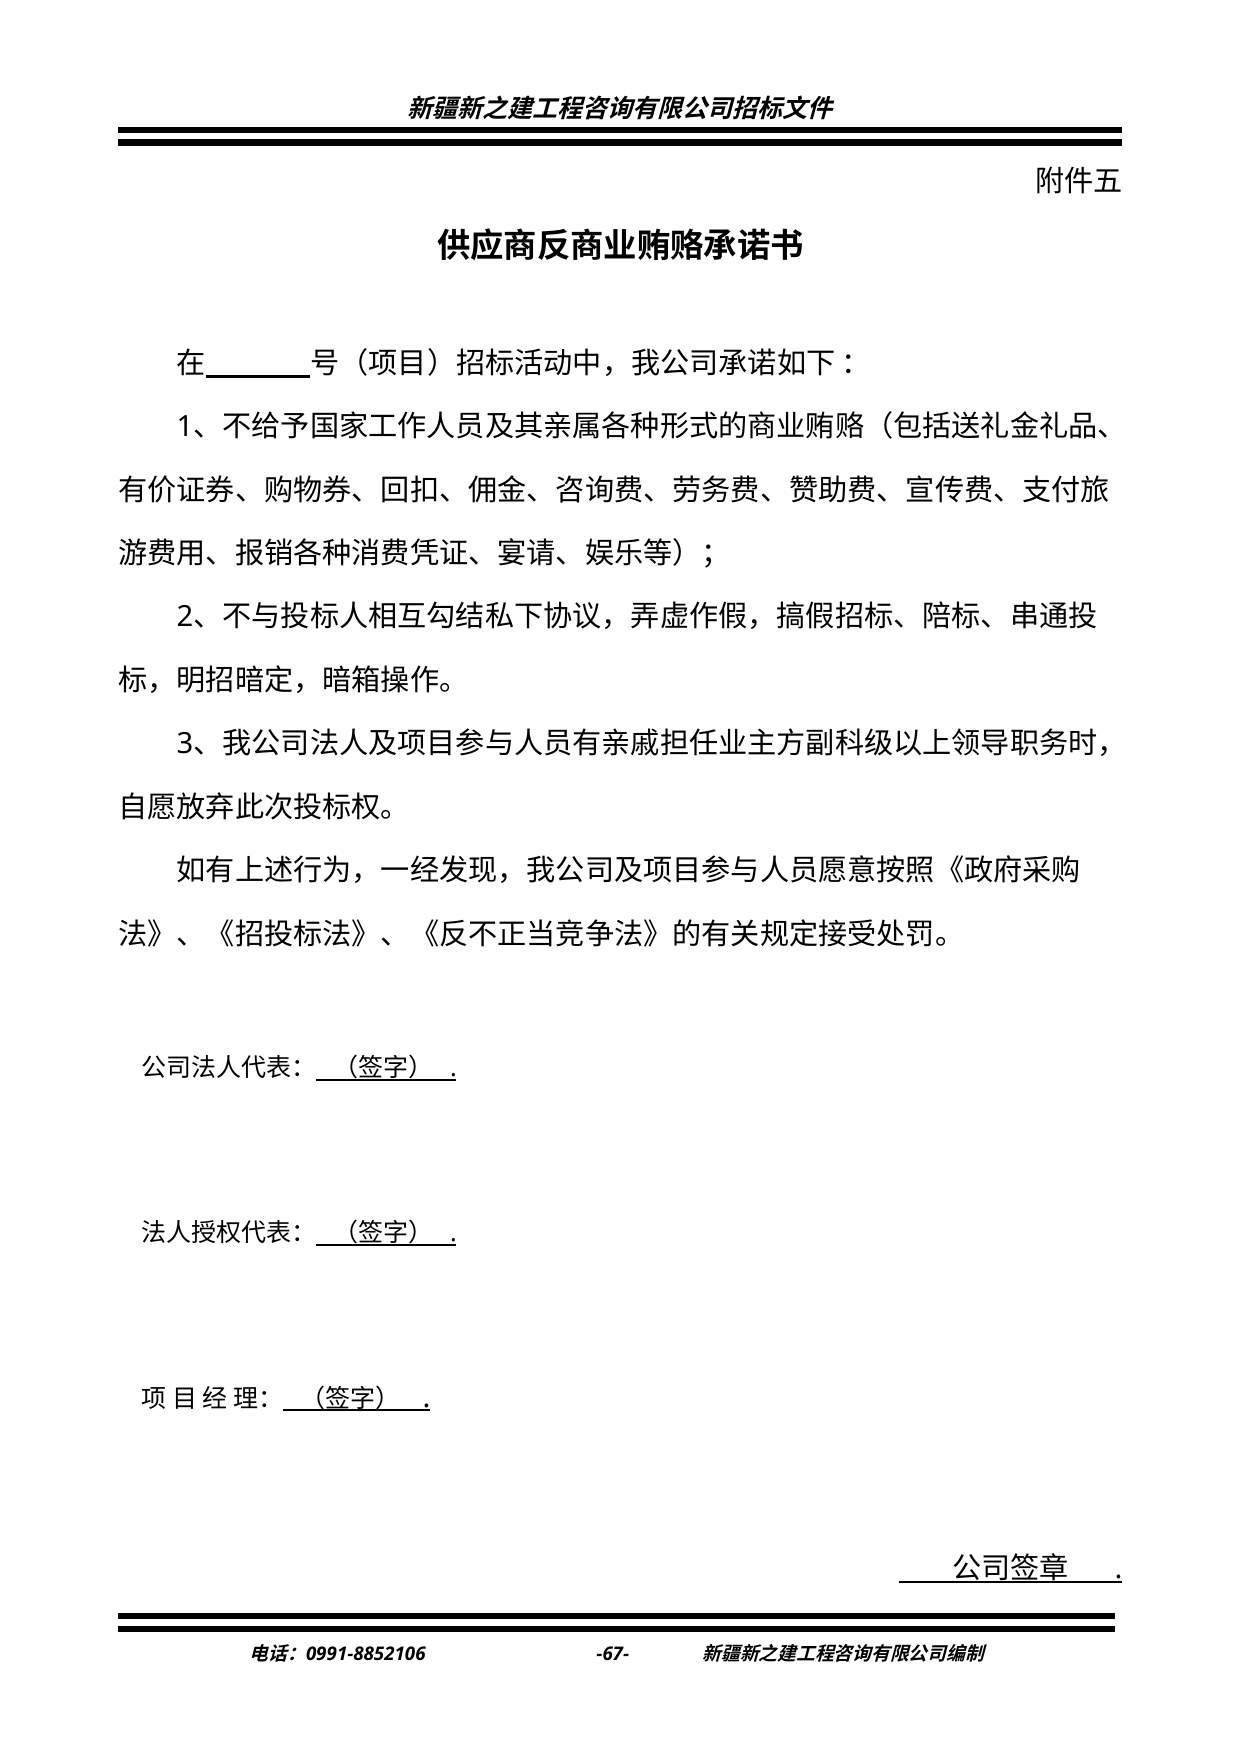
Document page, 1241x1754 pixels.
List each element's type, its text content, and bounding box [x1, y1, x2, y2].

text 2、不与投标人相互勾结私下协议，弄虚作假，搞假招标、陪标、串通投标，明招暗定，暗箱操作。 [118, 593, 1122, 699]
text 1、不给予国家工作人员及其亲属各种形式的商业贿赂（包括送礼金礼品、有价证券、购物券、回扣、佣金、咨询费、劳务费、赞助费、宣传费、支付旅游费用、报销各种消费凭证、宴请、娱乐等）； [118, 403, 1122, 572]
text 3、我公司法人及项目参与人员有亲戚担任业主方副科级以上领导职务时，自愿放弃此次投标权。 [118, 720, 1122, 826]
text 如有上述行为，一经发现，我公司及项目参与人员愿意按照《政府采购法》、《招投标法》、《反不正当竞争法》的有关规定接受处罚。 [118, 847, 1122, 953]
text 供应商反商业贿赂承诺书 [118, 211, 1122, 276]
text 公司法人代表： （签字） . [141, 1033, 1122, 1098]
text 公司签章 . [118, 1533, 1122, 1598]
text 在 号（项目）招标活动中，我公司承诺如下 ： [118, 339, 1122, 381]
text 附件五 [118, 146, 1122, 211]
text 法人授权代表： （签字） . [141, 1198, 1122, 1263]
text 项 目 经 理： （签字） . [141, 1363, 1122, 1428]
